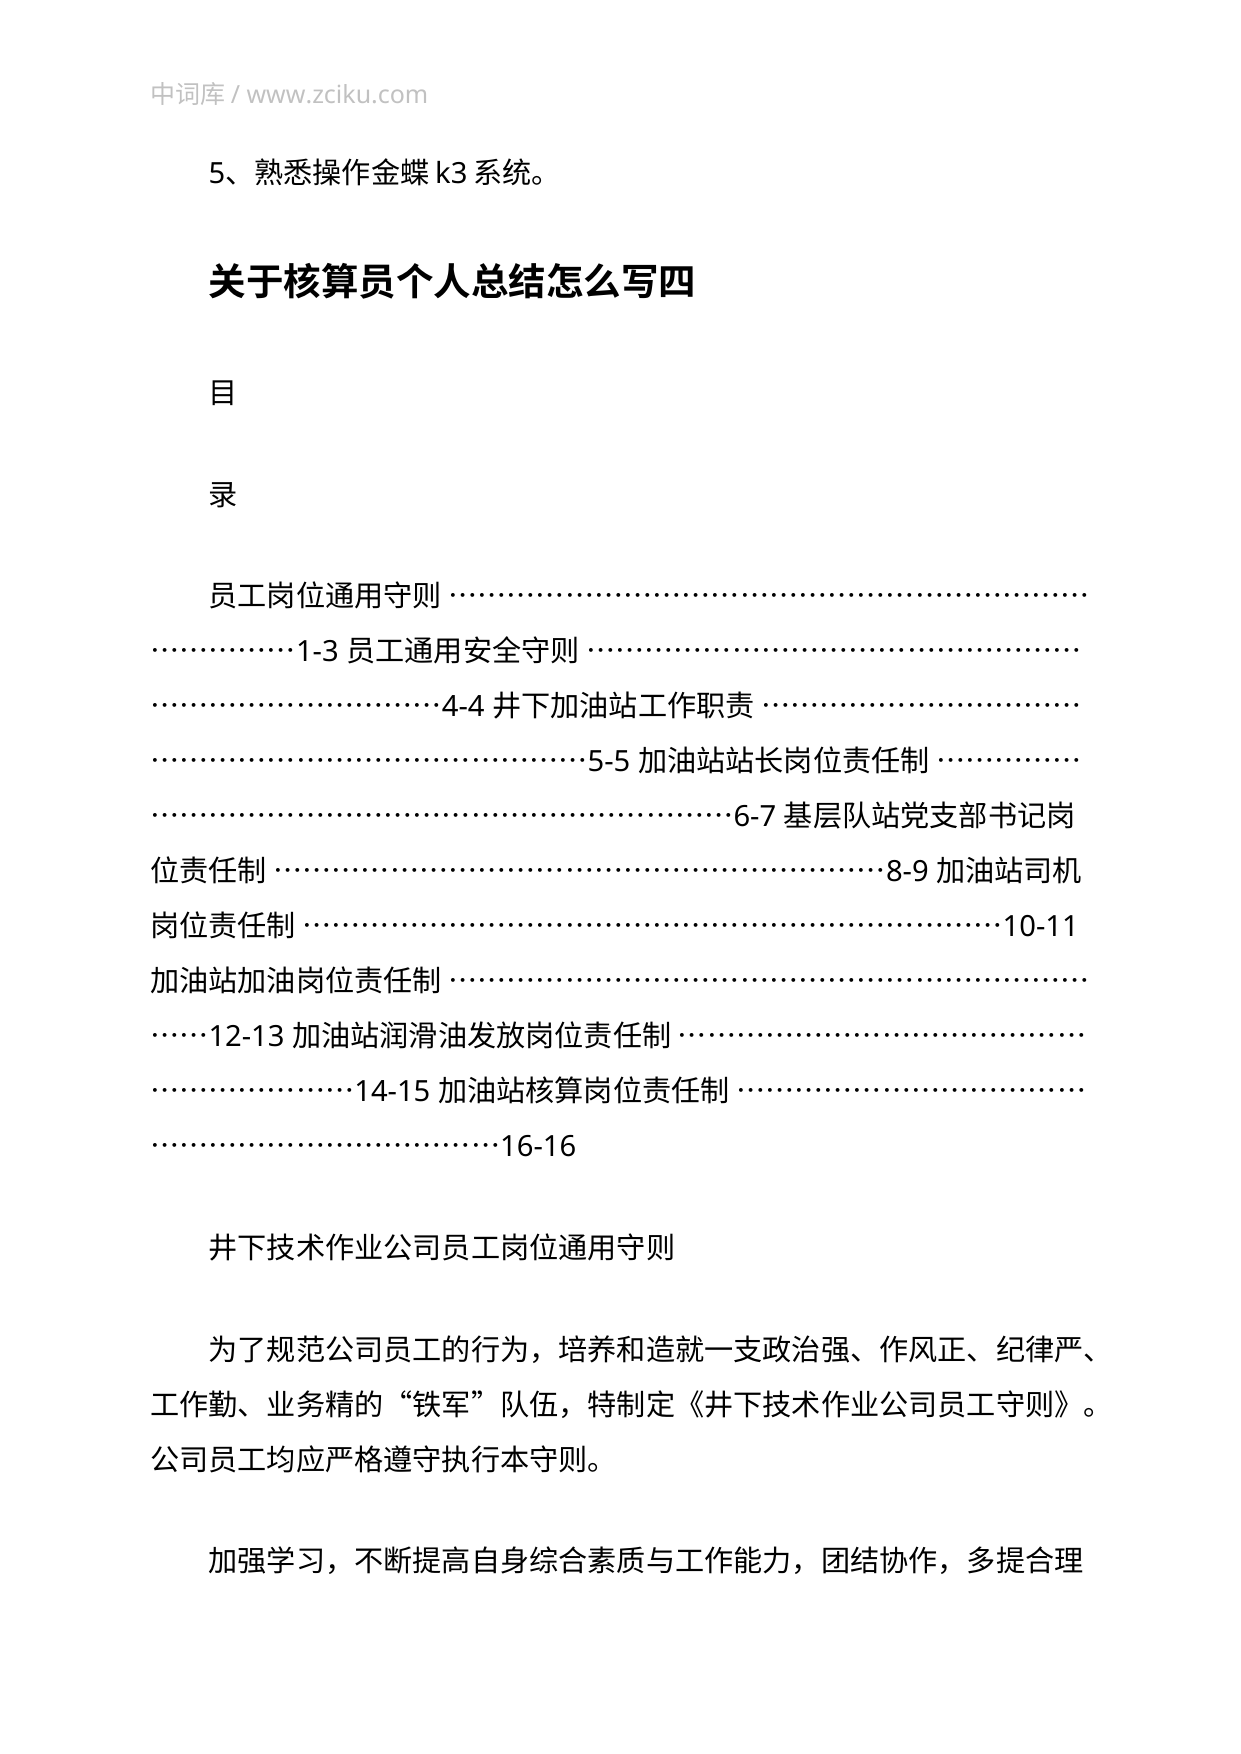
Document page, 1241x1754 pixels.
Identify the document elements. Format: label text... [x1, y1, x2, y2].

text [150, 1538, 1090, 1580]
text 录 [150, 471, 1090, 513]
text 目 [150, 369, 1090, 412]
text 5、熟悉操作金蝶k3系统。 [150, 150, 1090, 192]
text 关于核算员个人总结怎么写四 [150, 252, 1090, 306]
text 为了规范公司员工的行为，培养和造就一支政治强、作风正、纪律严、工作勤、业务精的“铁军”队伍，特制定《井下技术作业公司员工守则》。公司员工均应严格遵守执行本守则。 [150, 1326, 1090, 1478]
text 员工岗位通用守则 ………………………………………………………………………1-3 员工通用安全守则 ………………………………………………………………………4-4 井下加油站工作职责 ……………………………………………………………………5-5 加油站站长岗位责任制 …………………………………………………………………6-7 基层队站党支部书记岗位责任制 ………………………………………………………8-9 加油站司机岗位责任制 ………………………………………………………………10-11 加油站加油岗位责任制 ………………………………………………………………12-13 加油站润滑油发放岗位责任制 ………………………………………………………14-15 加油站核算岗位责任制 ………………………………………………………………16-16 [150, 573, 1090, 1165]
text 井下技术作业公司员工岗位通用守则 [150, 1225, 1090, 1267]
